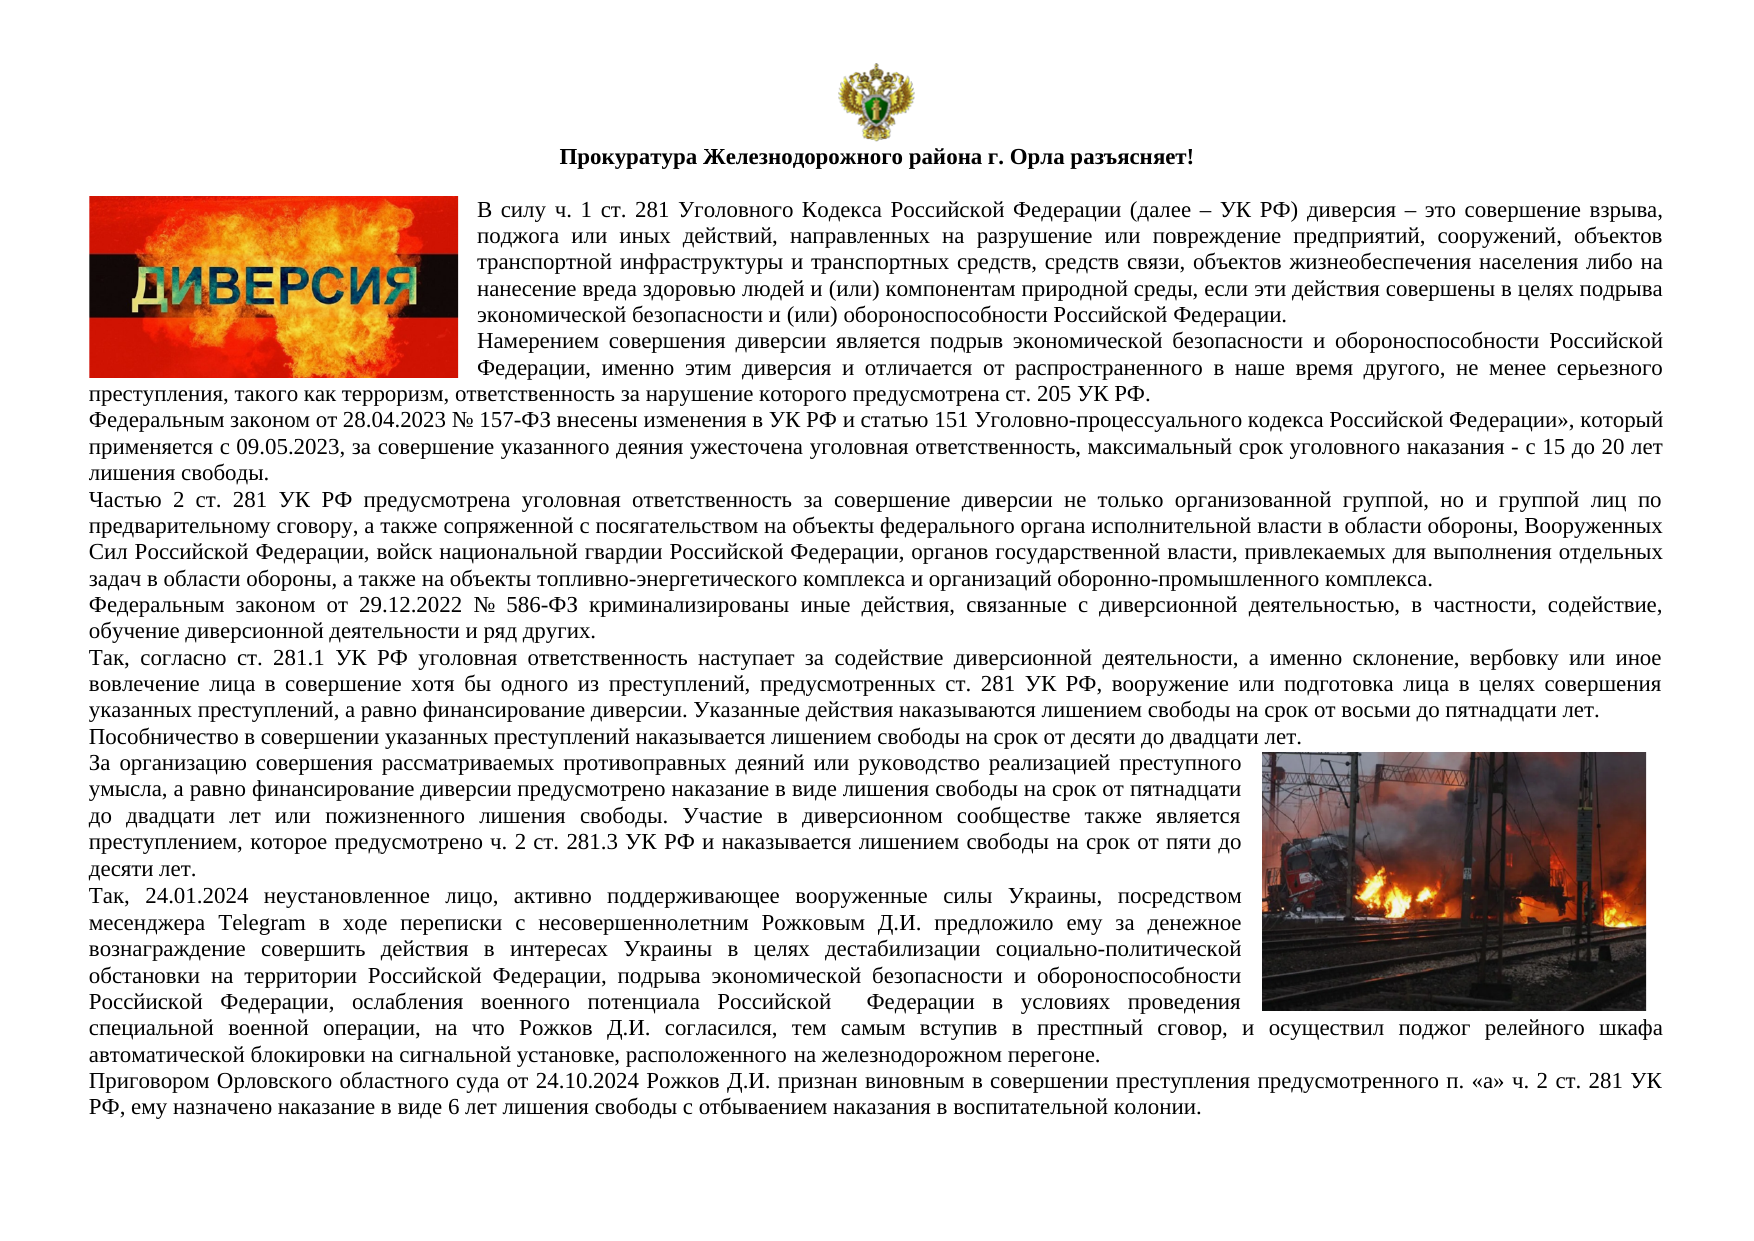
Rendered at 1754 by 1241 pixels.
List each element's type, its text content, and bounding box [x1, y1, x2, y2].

picture [1262, 752, 1647, 1011]
text Так, согласно ст. 281.1 УК РФ уголовная ответственность наступает за содействие диверсионной деятельности, а именно склонение, вербовку или иное вовлечение лица в совершение хотя бы одного из преступлений, предусмотренных ст. 281 УК РФ, вооружение или подготовка лица в целях совершения указанных преступлений, а равно финансирование диверсии. Указанные действия наказываются лишением свободы на срок от восьми до пятнадцати лет. [89, 644, 1665, 723]
text Частью 2 ст. 281 УК РФ предусмотрена уголовная ответственность за совершение диверсии не только организованной группой, но и группой лиц по предварительному сговору, а также сопряженной с посягательством на объекты федерального органа исполнительной власти в области обороны, Вооруженных Сил Российской Федерации, войск национальной гвардии Российской Федерации, органов государственной власти, привлекаемых для выполнения отдельных задач в области обороны, а также на объекты топливно-энергетического комплекса и организаций оборонно-промышленного комплекса. [89, 486, 1665, 591]
text За организацию совершения рассматриваемых противоправных деяний или руководство реализацией преступного умысла, а равно финансирование диверсии предусмотрено наказание в виде лишения свободы на срок от пятнадцати до двадцати лет или пожизненного лишения свободы. Участие в диверсионном сообществе также является преступлением, которое предусмотрено ч. 2 ст. 281.3 УК РФ и наказывается лишением свободы на срок от пяти до десяти лет. [89, 749, 1665, 883]
text Так, 24.01.2024 неустановленное лицо, активно поддерживающее вооруженные силы Украины, посредством месенджера Telegram в ходе переписки с несовершеннолетним Рожковым Д.И. предложило ему за денежное вознаграждение совершить действия в интересах Украины в целях дестабилизации социально-политической обстановки на территории Российской Федерации, подрыва экономической безопасности и обороноспособности Россйиской Федерации, ослабления военного потенциала Российской Федерации в условиях проведения специальной военной операции, на что Рожков Д.И. согласился, тем самым вступив в престпный сговор, и осуществил поджог релейного шкафа автоматической блокировки на сигнальной установке, расположенного на железнодорожном перегоне. [89, 883, 1665, 1067]
text Пособничество в совершении указанных преступлений наказывается лишением свободы на срок от десяти до двадцати лет. [89, 723, 1665, 749]
text Намерением совершения диверсии является подрыв экономической безопасности и обороноспособности Российской Федерации, именно этим диверсия и отличается от распространенного в наше время другого, не менее серьезного преступления, такого как терроризм, ответственность за нарушение которого предусмотрена ст. 205 УК РФ. [89, 327, 1665, 407]
text Федеральным законом от 29.12.2022 № 586-ФЗ криминализированы иные действия, связанные с диверсионной деятельностью, в частности, содействие, обучение диверсионной деятельности и ряд других. [89, 591, 1665, 644]
text В силу ч. 1 ст. 281 Уголовного Кодекса Российской Федерации (далее – УК РФ) диверсия – это совершение взрыва, поджога или иных действий, направленных на разрушение или повреждение предприятий, сооружений, объектов транспортной инфраструктуры и транспортных средств, средств связи, объектов жизнеобеспечения населения либо на нанесение вреда здоровью людей и (или) компонентам природной среды, если эти действия совершены в целях подрыва экономической безопасности и (или) обороноспособности Российской Федерации. [459, 196, 1665, 327]
text Прокуратура Железнодорожного района г. Орла разъясняет! [89, 143, 1665, 169]
picture [831, 59, 923, 143]
text Федеральным законом от 28.04.2023 № 157-ФЗ внесены изменения в УК РФ и статью 151 Уголовно-процессуального кодекса Российской Федерации», который применяется с 09.05.2023, за совершение указанного деяния ужесточена уголовная ответственность, максимальный срок уголовного наказания - с 15 до 20 лет лишения свободы. [89, 407, 1665, 486]
picture [89, 196, 459, 378]
text Приговором Орловского областного суда от 24.10.2024 Рожков Д.И. признан виновным в совершении преступления предусмотренного п. «а» ч. 2 ст. 281 УК РФ, ему назначено наказание в виде 6 лет лишения свободы с отбываением наказания в воспитательной колонии. [89, 1067, 1665, 1120]
